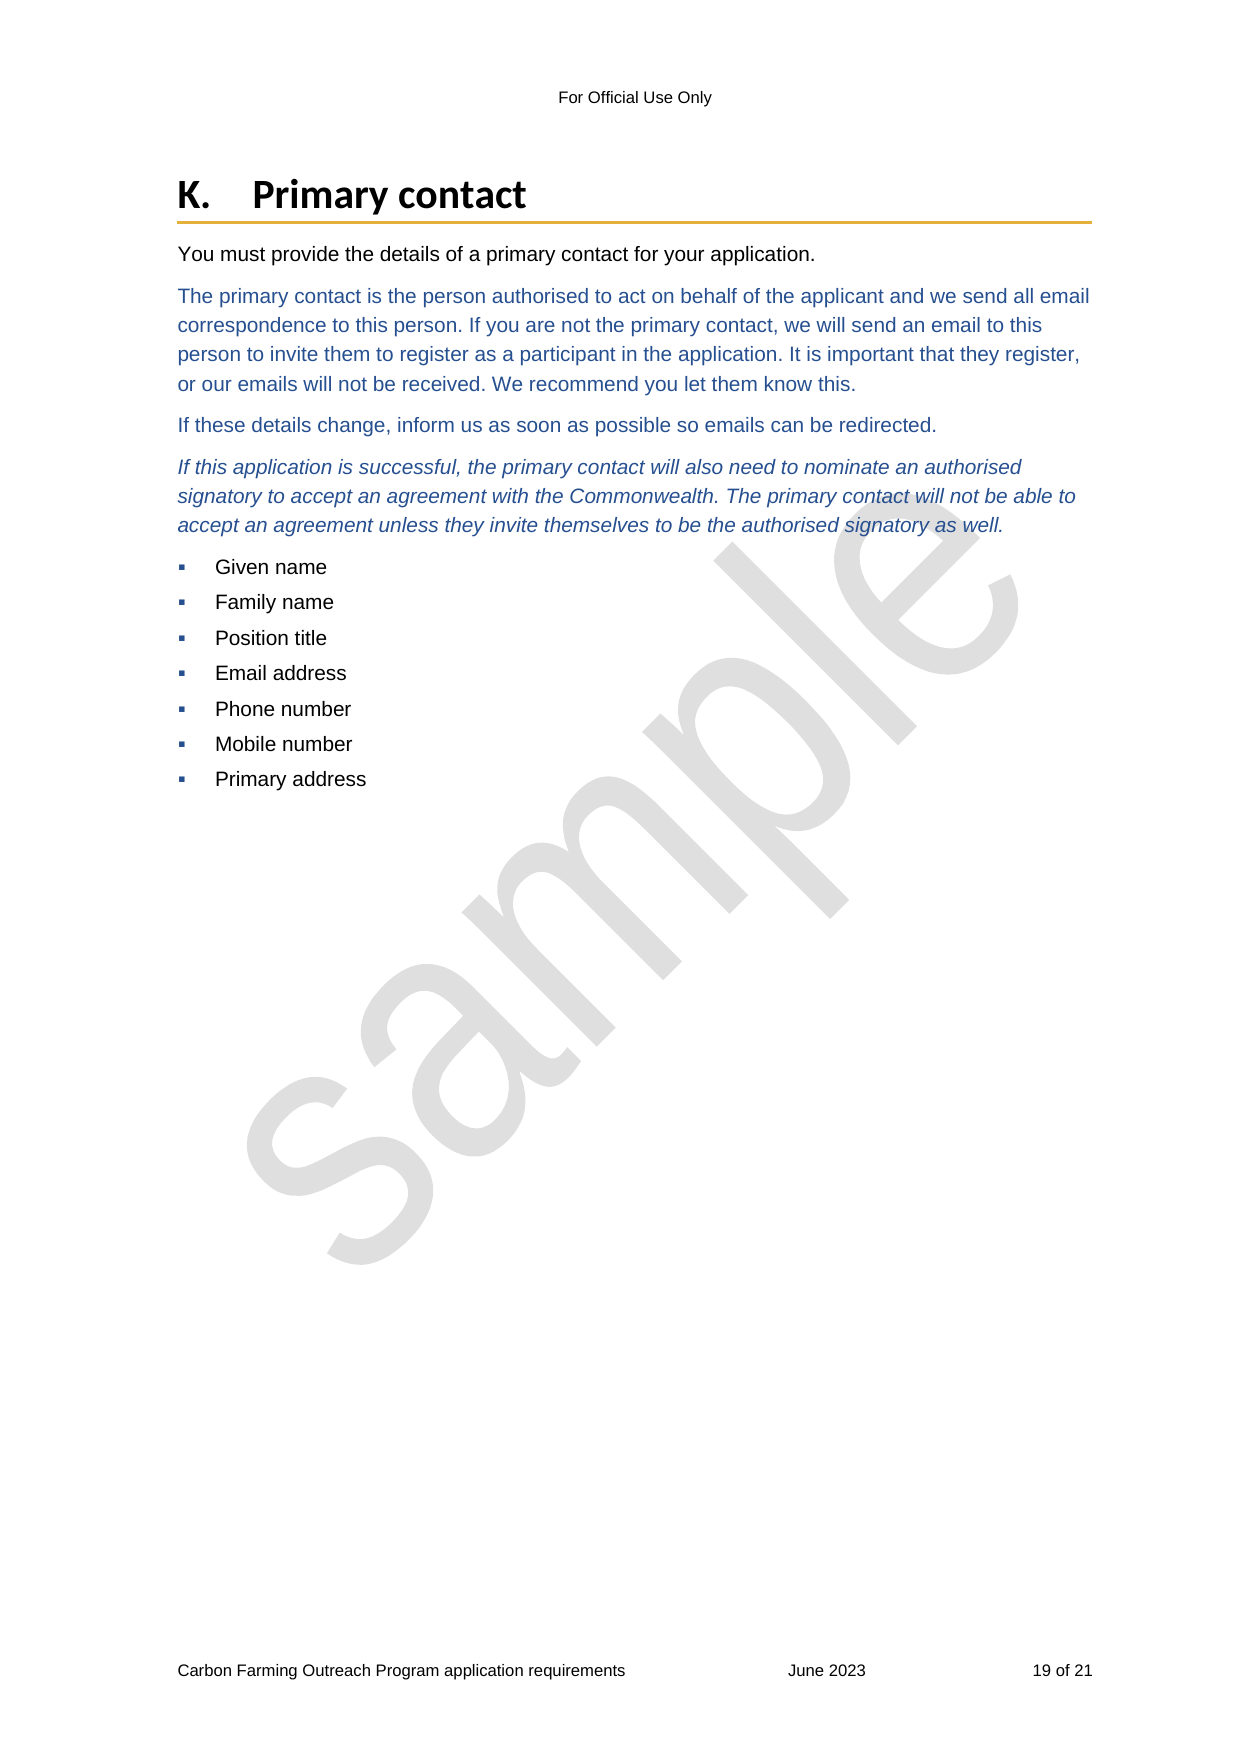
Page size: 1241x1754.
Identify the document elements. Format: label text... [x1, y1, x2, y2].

list Phone number [177, 691, 1092, 720]
list Email address [177, 656, 1092, 685]
list Position title [177, 620, 1092, 649]
subtitle Primary contact [177, 168, 1092, 221]
text You must provide the details of a primary contact for your application. [177, 237, 1092, 266]
text The primary contact is the person authorised to act on behalf of the applicant and we send all email correspondence to this person. If you are not the primary contact, we will send an email to this person to invite them to register as a participant in the application. It is important that they register, or our emails will not be received. We recommend you let them know this. [177, 279, 1092, 395]
list Mobile number [177, 727, 1092, 756]
text If these details change, inform us as soon as possible so emails can be redirected. [177, 408, 1092, 437]
list Family name [177, 585, 1092, 614]
list Primary address [177, 762, 1092, 791]
text If this application is successful, the primary contact will also need to nominate an authorised signatory to accept an agreement with the Commonwealth. The primary contact will not be able to accept an agreement unless they invite themselves to be the authorised signatory as well. [177, 449, 1092, 537]
list Given name [177, 549, 1092, 579]
